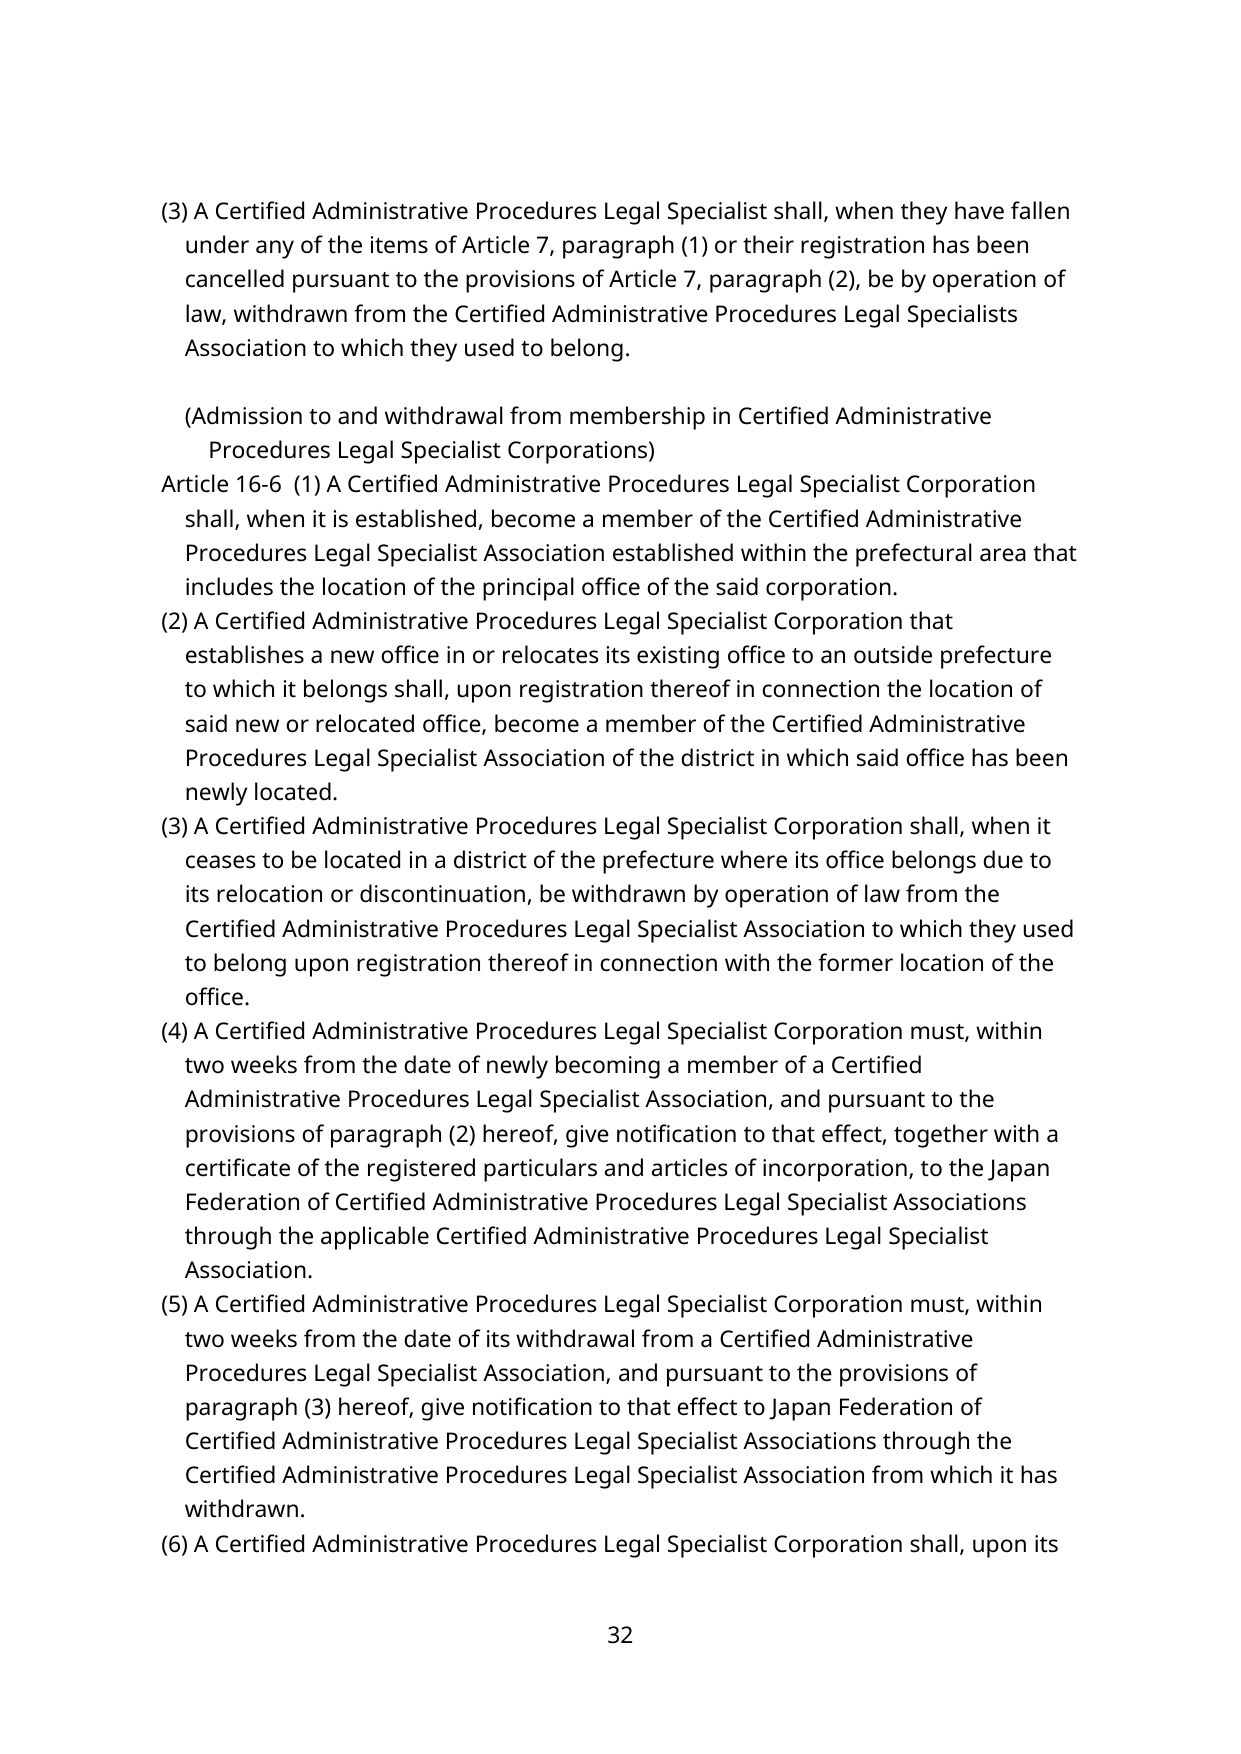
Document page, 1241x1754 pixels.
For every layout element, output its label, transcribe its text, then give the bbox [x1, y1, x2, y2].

text (5) A Certified Administrative Procedures Legal Specialist Corporation must, within two weeks from the date of its withdrawal from a Certified Administrative Procedures Legal Specialist Association, and pursuant to the provisions of paragraph (3) hereof, give notification to that effect to Japan Federation of Certified Administrative Procedures Legal Specialist Associations through the Certified Administrative Procedures Legal Specialist Association from which it has withdrawn. [161, 1287, 1079, 1526]
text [161, 1526, 1079, 1560]
text Article 16-6 (1) A Certified Administrative Procedures Legal Specialist Corporation shall, when it is established, become a member of the Certified Administrative Procedures Legal Specialist Association established within the prefectural area that includes the location of the principal office of the said corporation. [161, 467, 1079, 604]
text (2) A Certified Administrative Procedures Legal Specialist Corporation that establishes a new office in or relocates its existing office to an outside prefecture to which it belongs shall, upon registration thereof in connection the location of said new or relocated office, become a member of the Certified Administrative Procedures Legal Specialist Association of the district in which said office has been newly located. [161, 604, 1079, 809]
text (3) A Certified Administrative Procedures Legal Specialist shall, when they have fallen under any of the items of Article 7, paragraph (1) or their registration has been cancelled pursuant to the provisions of Article 7, paragraph (2), be by operation of law, withdrawn from the Certified Administrative Procedures Legal Specialists Association to which they used to belong. [161, 194, 1079, 364]
text (4) A Certified Administrative Procedures Legal Specialist Corporation must, within two weeks from the date of newly becoming a member of a Certified Administrative Procedures Legal Specialist Association, and pursuant to the provisions of paragraph (2) hereof, give notification to that effect, together with a certificate of the registered particulars and articles of incorporation, to the Japan Federation of Certified Administrative Procedures Legal Specialist Associations through the applicable Certified Administrative Procedures Legal Specialist Association. [161, 1014, 1079, 1287]
text (3) A Certified Administrative Procedures Legal Specialist Corporation shall, when it ceases to be located in a district of the prefecture where its office belongs due to its relocation or discontinuation, be withdrawn by operation of law from the Certified Administrative Procedures Legal Specialist Association to which they used to belong upon registration thereof in connection with the former location of the office. [161, 809, 1079, 1014]
text (Admission to and withdrawal from membership in Certified Administrative Procedures Legal Specialist Corporations) [184, 399, 1079, 467]
